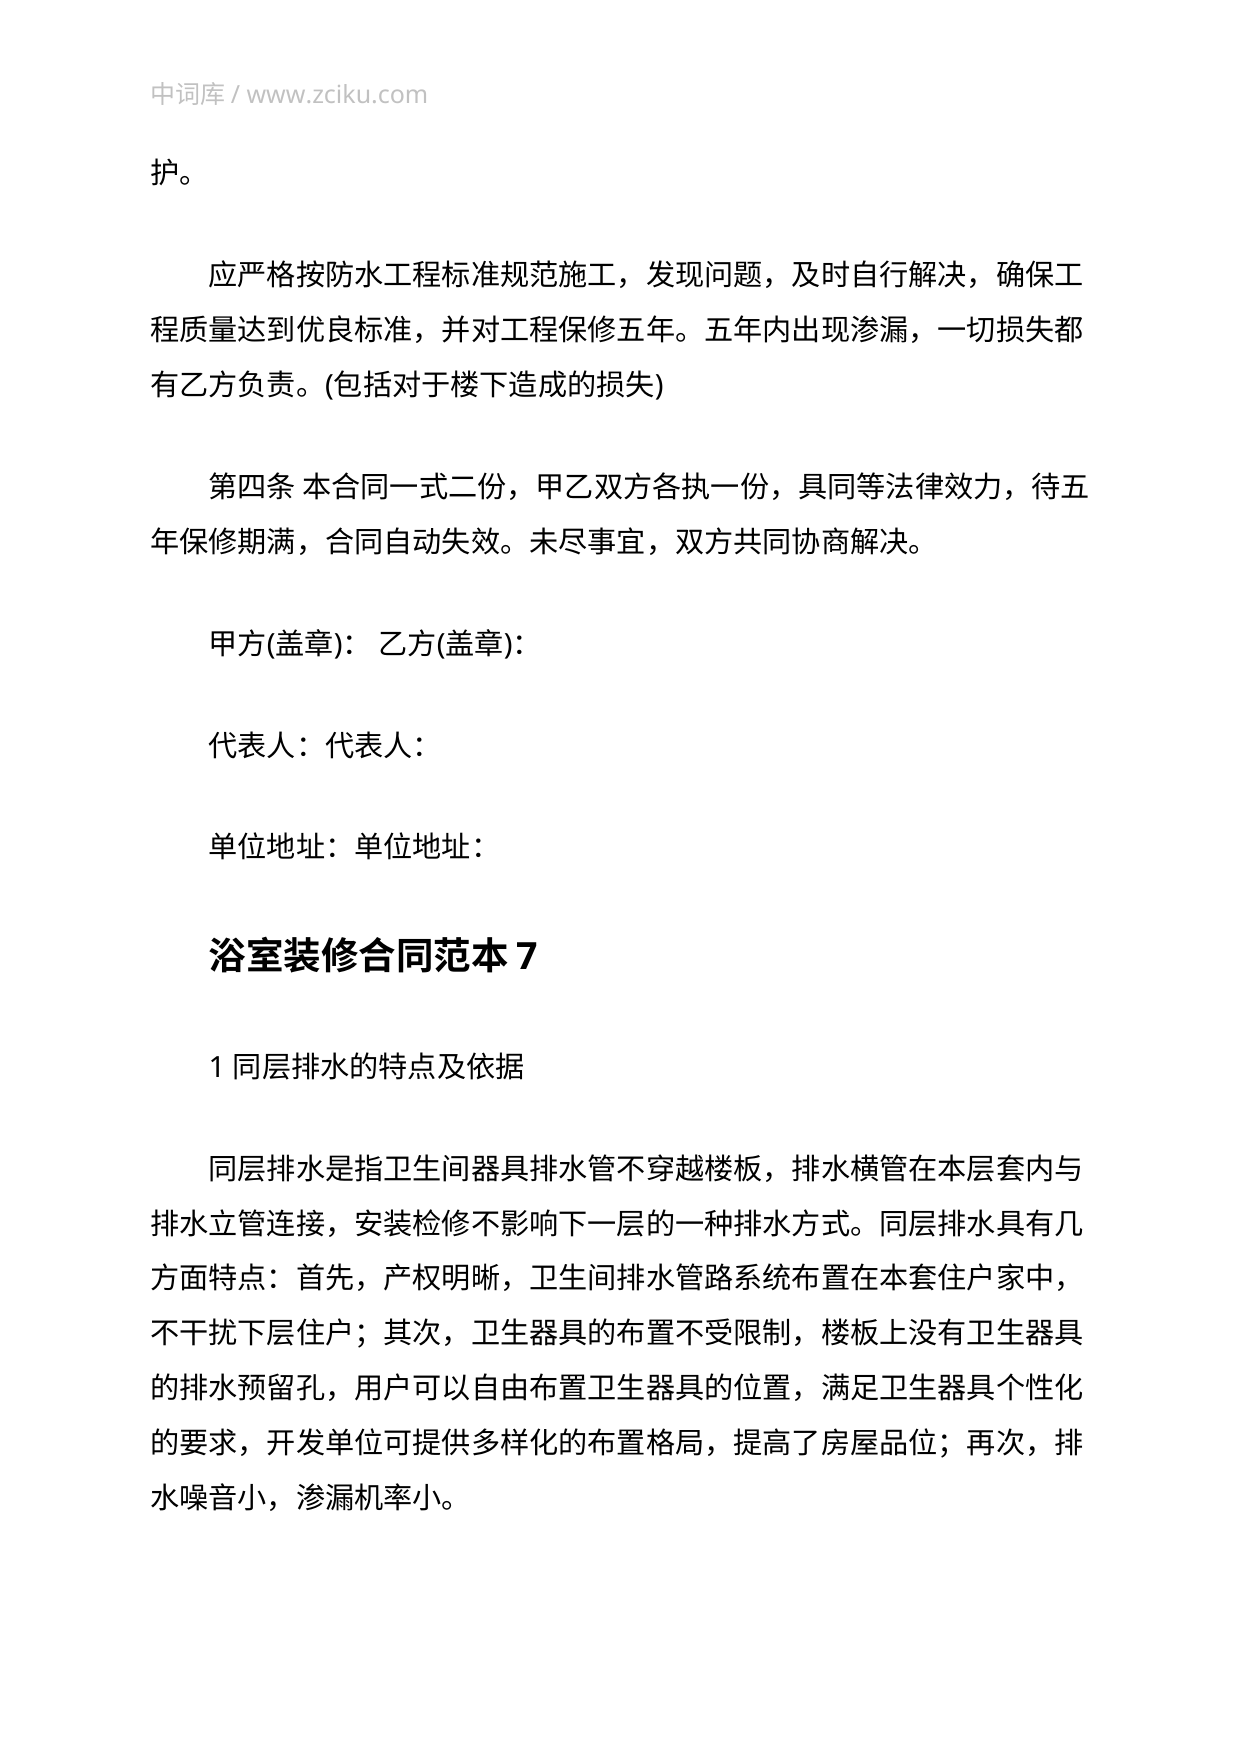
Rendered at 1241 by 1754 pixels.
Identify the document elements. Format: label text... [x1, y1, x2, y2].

text 代表人：代表人： [150, 722, 1090, 764]
text 单位地址：单位地址： [150, 824, 1090, 866]
text 应严格按防水工程标准规范施工，发现问题，及时自行解决，确保工程质量达到优良标准，并对工程保修五年。五年内出现渗漏，一切损失都有乙方负责。(包括对于楼下造成的损失) [150, 252, 1090, 404]
text 浴室装修合同范本7 [150, 926, 1090, 980]
text 同层排水是指卫生间器具排水管不穿越楼板，排水横管在本层套内与排水立管连接，安装检修不影响下一层的一种排水方式。同层排水具有几方面特点：首先，产权明晰，卫生间排水管路系统布置在本套住户家中，不干扰下层住户；其次，卫生器具的布置不受限制，楼板上没有卫生器具的排水预留孔，用户可以自由布置卫生器具的位置，满足卫生器具个性化的要求，开发单位可提供多样化的布置格局，提高了房屋品位；再次，排水噪音小，渗漏机率小。 [150, 1145, 1090, 1517]
text 甲方(盖章)： 乙方(盖章)： [150, 620, 1090, 663]
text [150, 150, 1090, 192]
text 第四条 本合同一式二份，甲乙双方各执一份，具同等法律效力，待五年保修期满，合同自动失效。未尽事宜，双方共同协商解决。 [150, 463, 1090, 561]
text 1 同层排水的特点及依据 [150, 1043, 1090, 1086]
